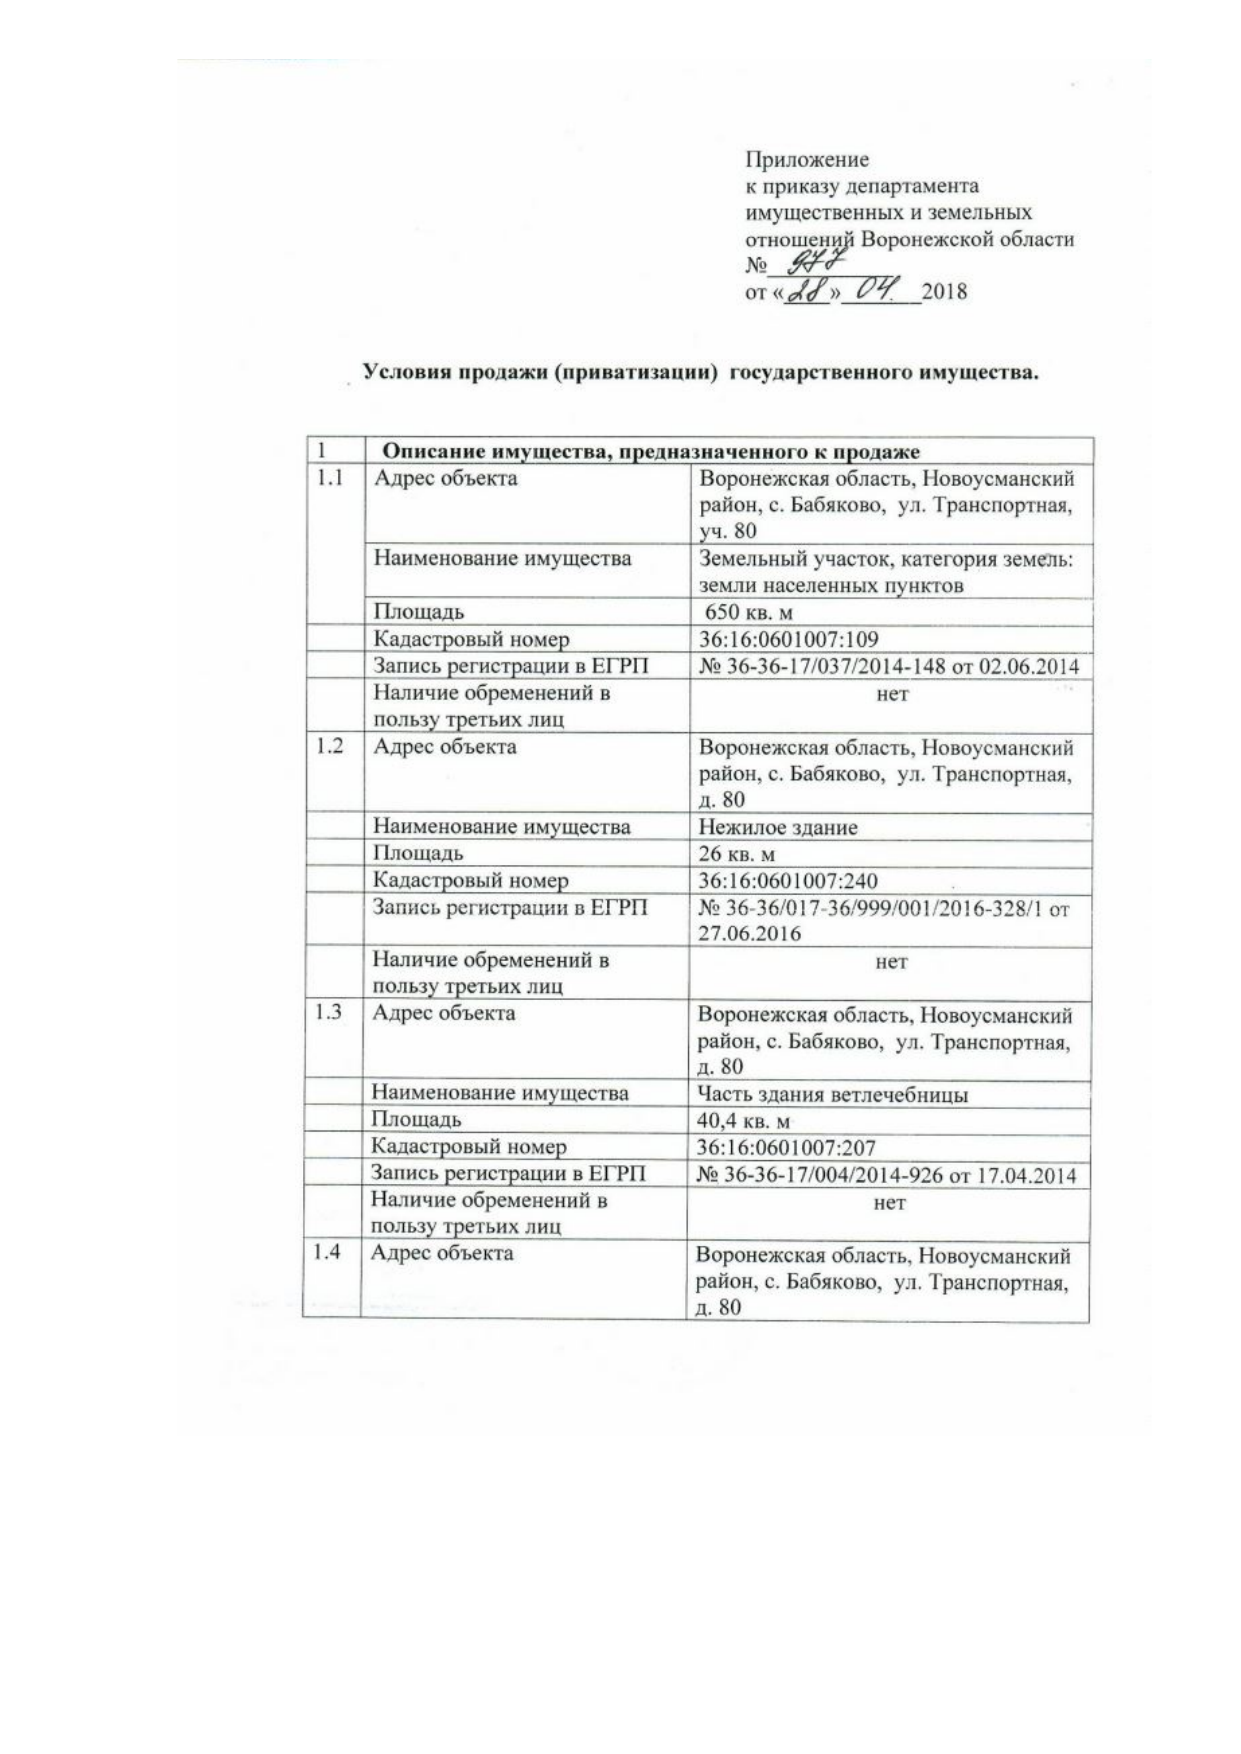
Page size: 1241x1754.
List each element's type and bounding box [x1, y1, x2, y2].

picture [177, 59, 1152, 1436]
